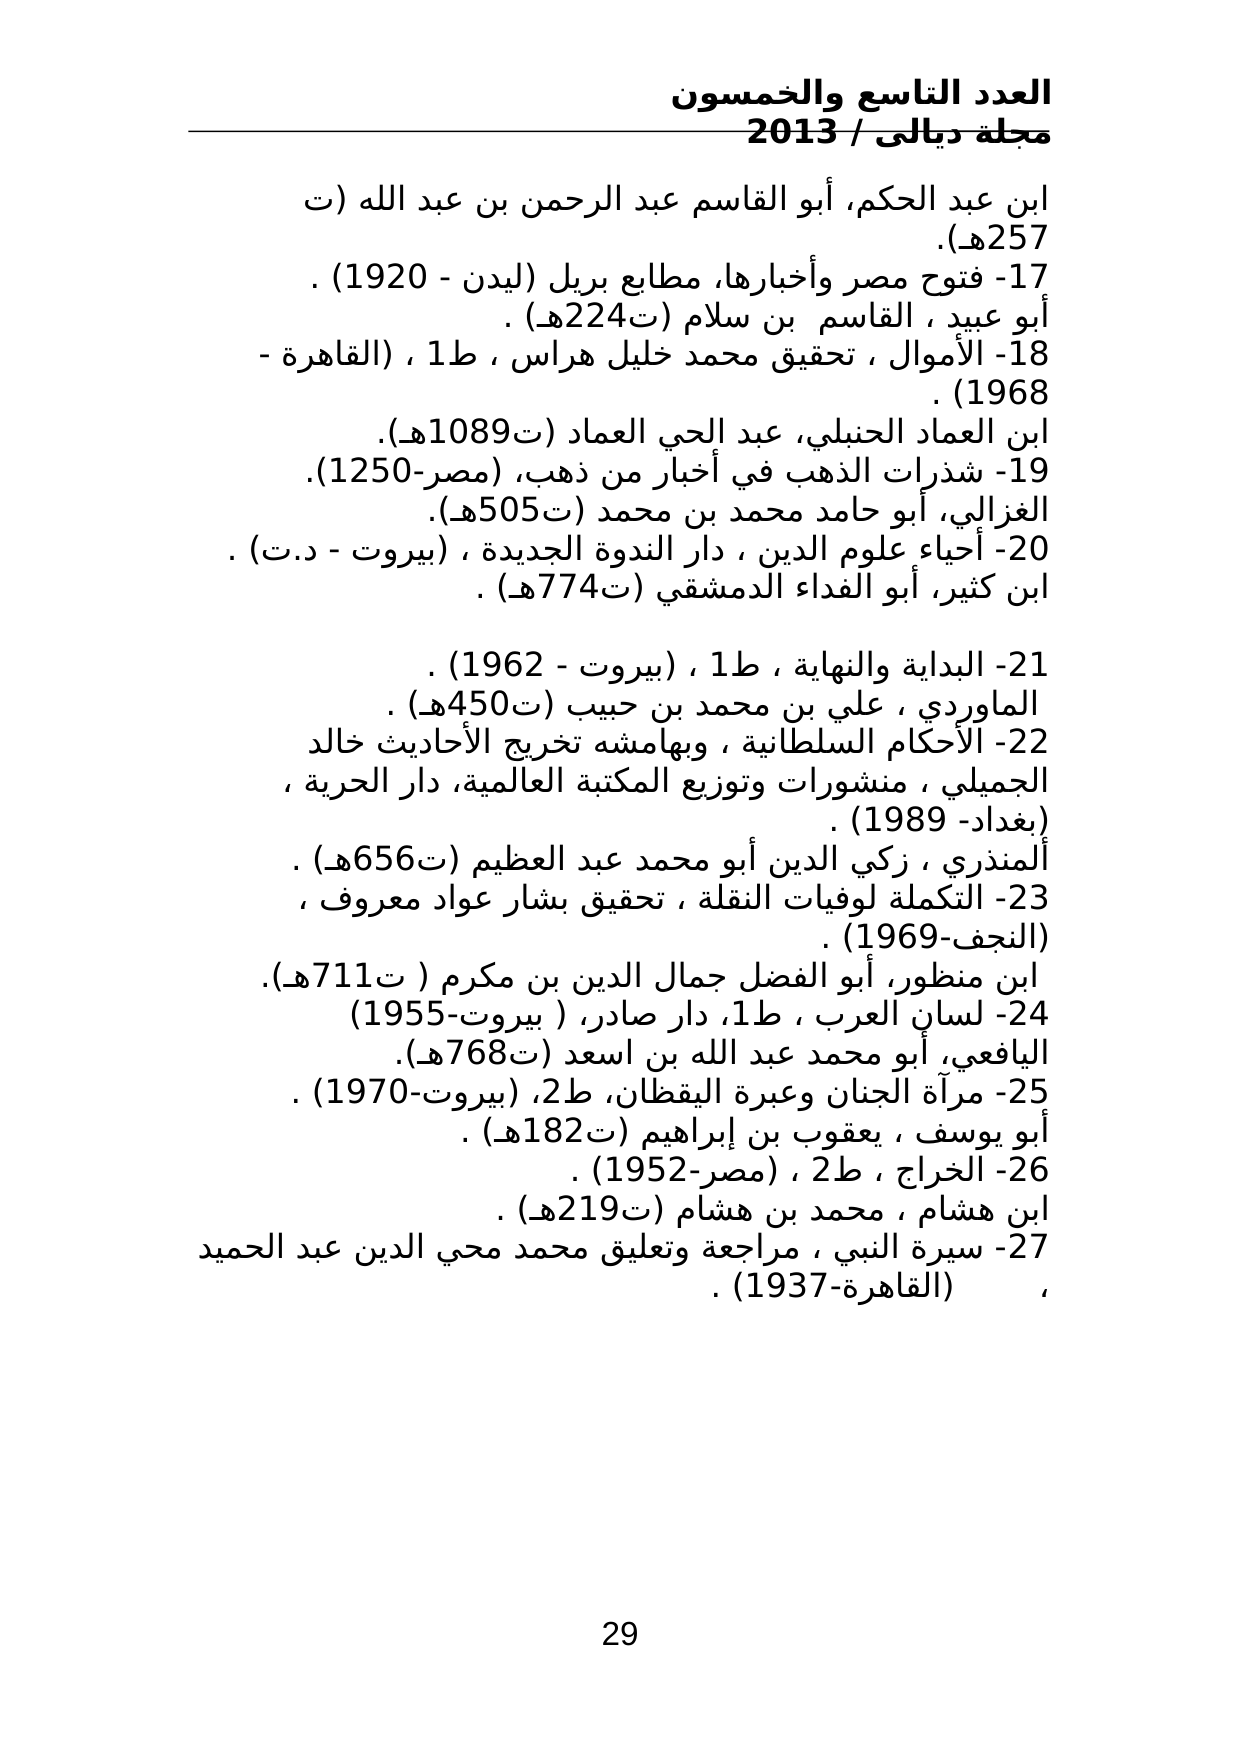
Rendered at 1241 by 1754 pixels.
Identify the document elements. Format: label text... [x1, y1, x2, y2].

text 21- البداية والنهاية ، ط1 ، (بيروت - 1962) . [197, 645, 1050, 684]
text أبو عبيد ، القاسم بن سلام (ت224هـ) . [197, 296, 1050, 335]
text 17- فتوح مصر وأخبارها، مطابع بريل (ليدن - 1920) . [197, 257, 1050, 296]
text 24- لسان العرب ، ط1، دار صادر، ( بيروت-1955) [197, 995, 1050, 1034]
text 19- شذرات الذهب في أخبار من ذهب، (مصر-1250). [197, 451, 1050, 490]
text ابن منظور، أبو الفضل جمال الدين بن مكرم ( ت711هـ). [197, 956, 1050, 995]
text 27- سيرة النبي ، مراجعة وتعليق محمد محي الدين عبد الحميد ، (القاهرة-1937) . [197, 1228, 1050, 1306]
text الغزالي، أبو حامد محمد بن محمد (ت505هـ). [197, 490, 1050, 529]
text ابن عبد الحكم، أبو القاسم عبد الرحمن بن عبد الله (ت257هـ). [197, 179, 1050, 257]
text ابن العماد الحنبلي، عبد الحي العماد (ت1089هـ). [197, 413, 1050, 451]
text ابن كثير، أبو الفداء الدمشقي (ت774هـ) . [197, 568, 1050, 607]
text 26- الخراج ، ط2 ، (مصر-1952) . [197, 1150, 1050, 1189]
text ألمنذري ، زكي الدين أبو محمد عبد العظيم (ت656هـ) . [197, 839, 1050, 878]
text 20- أحياء علوم الدين ، دار الندوة الجديدة ، (بيروت - د.ت) . [197, 529, 1050, 568]
text اليافعي، أبو محمد عبد الله بن اسعد (ت768هـ). [197, 1034, 1050, 1073]
text ابن هشام ، محمد بن هشام (ت219هـ) . [197, 1189, 1050, 1228]
text 22- الأحكام السلطانية ، وبهامشه تخريج الأحاديث خالد الجميلي ، منشورات وتوزيع المكتبة العالمية، دار الحرية ، (بغداد- 1989) . [197, 723, 1050, 839]
text 25- مرآة الجنان وعبرة اليقظان، ط2، (بيروت-1970) . [197, 1073, 1050, 1111]
text 18- الأموال ، تحقيق محمد خليل هراس ، ط1 ، (القاهرة - 1968) . [197, 335, 1050, 413]
text أبو يوسف ، يعقوب بن إبراهيم (ت182هـ) . [197, 1111, 1050, 1150]
text الماوردي ، علي بن محمد بن حبيب (ت450هـ) . [197, 684, 1050, 723]
text 23- التكملة لوفيات النقلة ، تحقيق بشار عواد معروف ، (النجف-1969) . [197, 878, 1050, 956]
